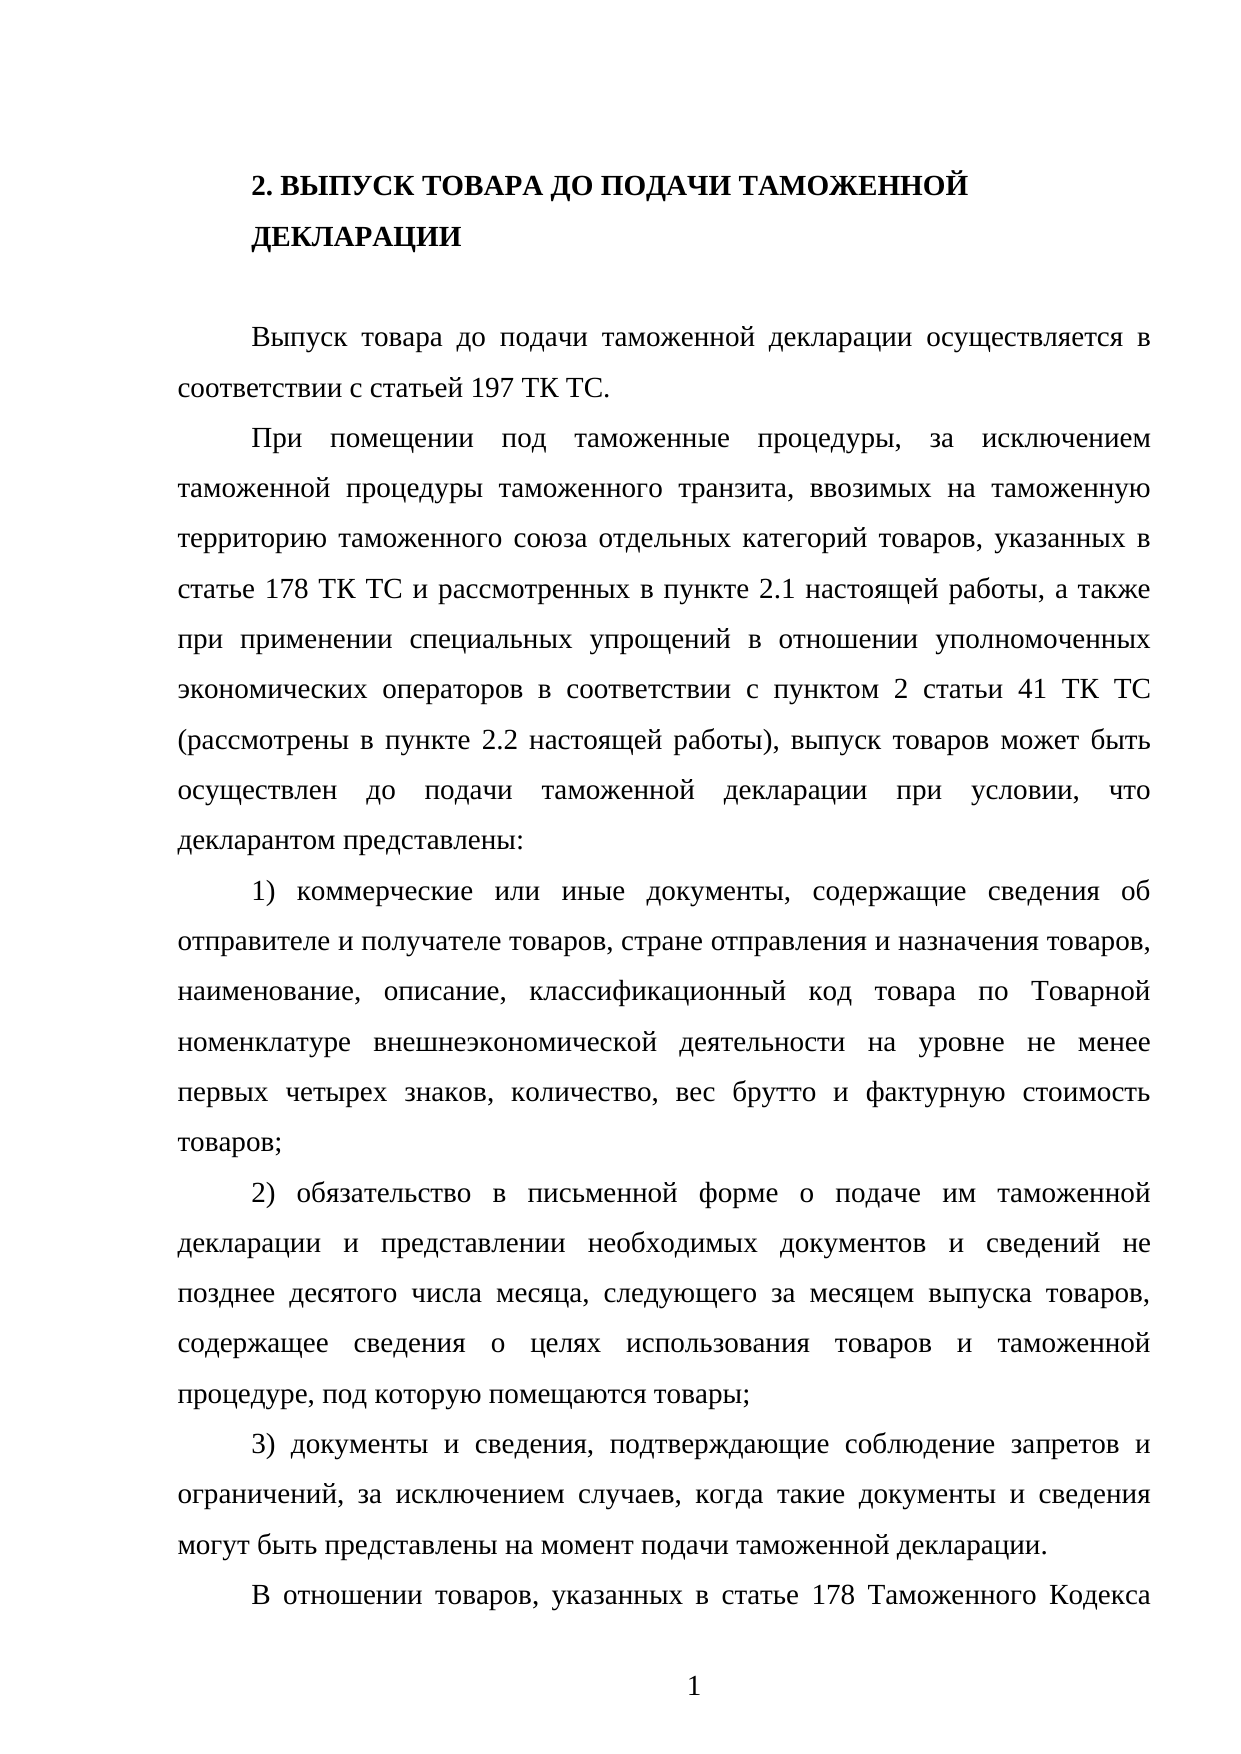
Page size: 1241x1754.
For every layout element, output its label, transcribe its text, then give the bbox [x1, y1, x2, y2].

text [177, 1577, 1152, 1611]
text 3) документы и сведения, подтверждающие соблюдение запретов и ограничений, за исключением случаев, когда такие документы и сведения могут быть представлены на момент подачи таможенной декларации. [177, 1426, 1152, 1560]
subtitle 2. Выпуск товара до подачи Таможенной декларации [251, 168, 1152, 252]
text 2) обязательство в письменной форме о подаче им таможенной декларации и представлении необходимых документов и сведений не позднее десятого числа месяца, следующего за месяцем выпуска товаров, содержащее сведения о целях использования товаров и таможенной процедуре, под которую помещаются товары; [177, 1175, 1152, 1409]
text При помещении под таможенные процедуры, за исключением таможенной процедуры таможенного транзита, ввозимых на таможенную территорию таможенного союза отдельных категорий товаров, указанных в статье 178 ТК ТС и рассмотренных в пункте 2.1 настоящей работы, а также при применении специальных упрощений в отношении уполномоченных экономических операторов в соответствии с пунктом 2 статьи 41 ТК ТС (рассмотрены в пункте 2.2 настоящей работы), выпуск товаров может быть осуществлен до подачи таможенной декларации при условии, что декларантом представлены: [177, 420, 1152, 856]
text Выпуск товара до подачи таможенной декларации осуществляется в соответствии с статьей 197 ТК ТС. [177, 319, 1152, 403]
text 1) коммерческие или иные документы, содержащие сведения об отправителе и получателе товаров, стране отправления и назначения товаров, наименование, описание, классификационный код товара по Товарной номенклатуре внешнеэкономической деятельности на уровне не менее первых четырех знаков, количество, вес брутто и фактурную стоимость товаров; [177, 873, 1152, 1158]
